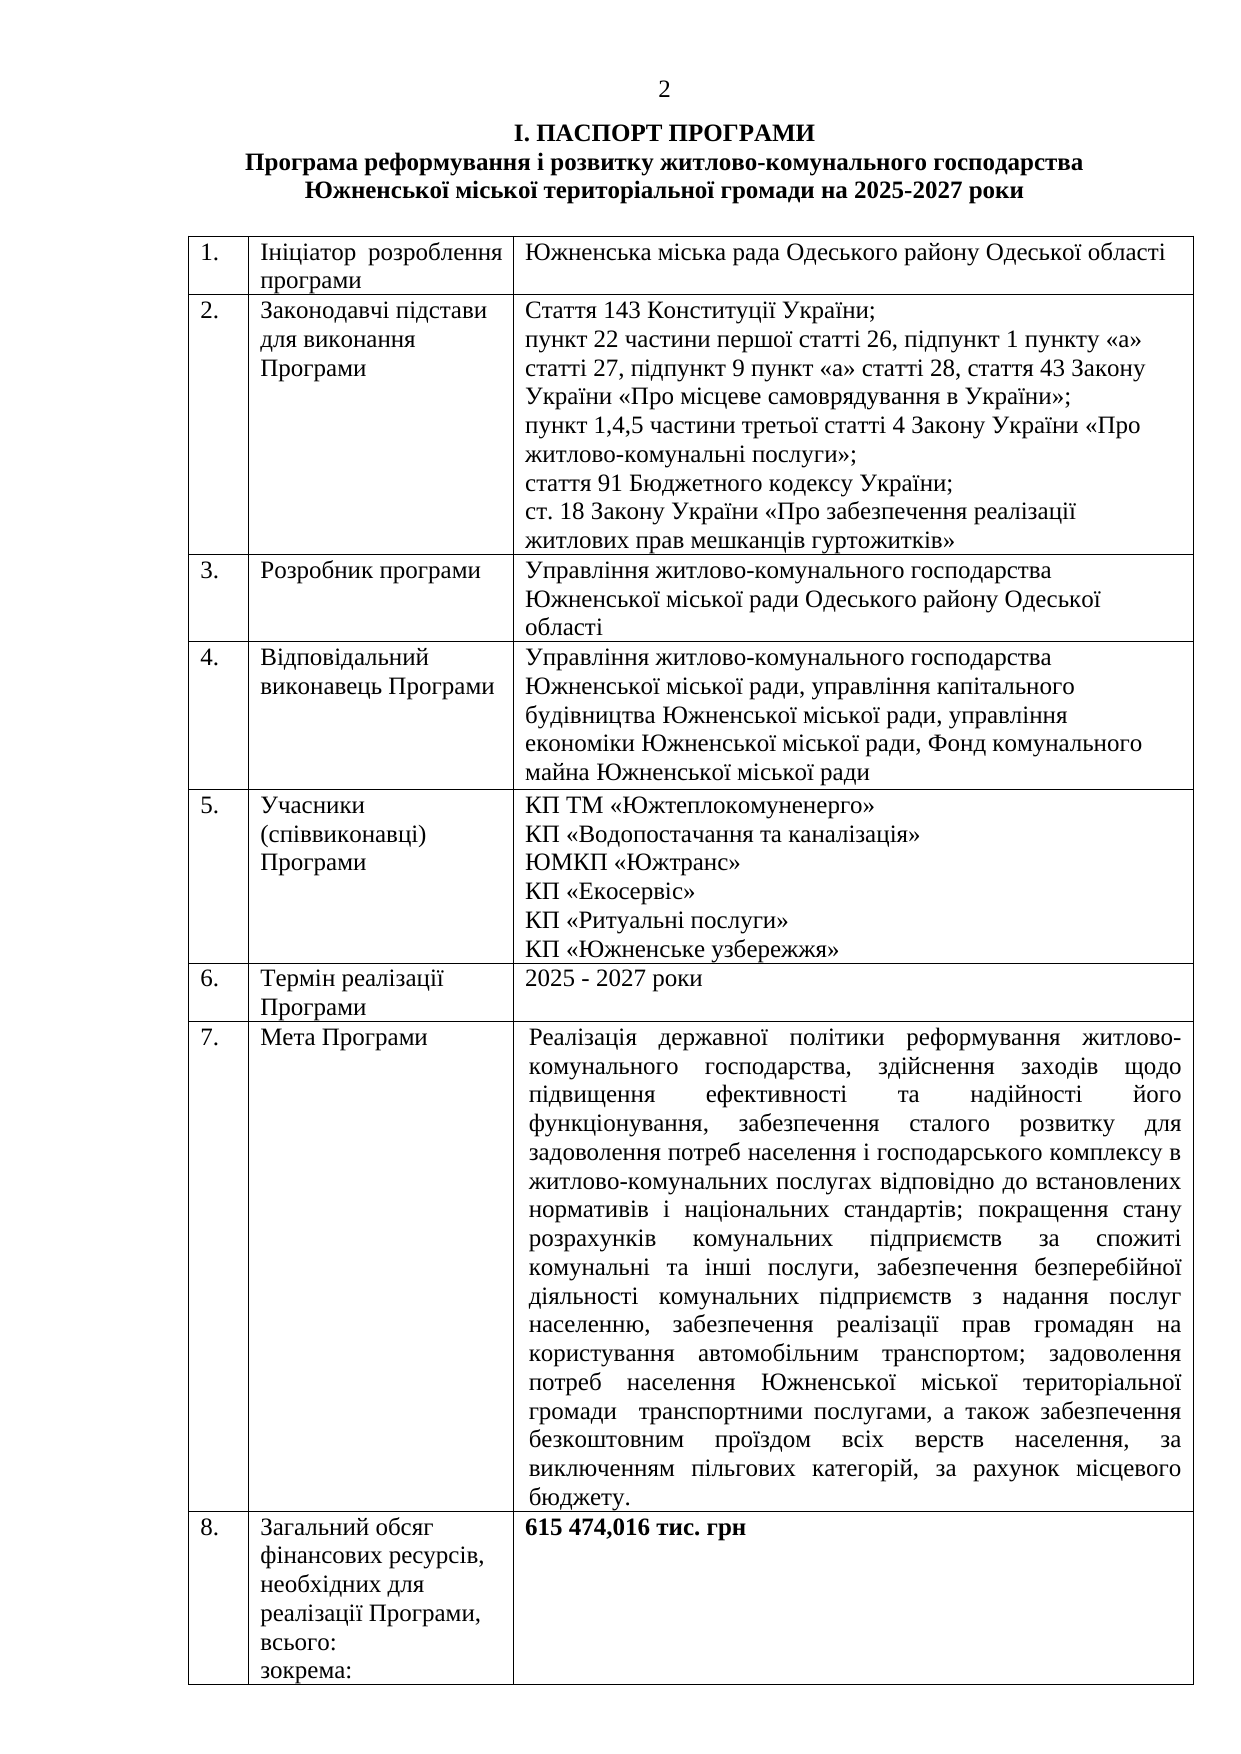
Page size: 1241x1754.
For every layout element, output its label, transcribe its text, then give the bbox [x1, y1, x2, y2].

table_cell Реалізація державної політики реформування житлово-комунального господарства, здійснення заходів щодо підвищення ефективності та надійності його функціонування, забезпечення сталого розвитку для задоволення потреб населення і господарського комплексу в житлово-комунальних послугах відповідно до встановлених нормативів і національних стандартів; покращення стану розрахунків комунальних підприємств за спожиті комунальні та інші послуги, забезпечення безперебійної діяльності комунальних підприємств з надання послуг населенню, забезпечення реалізації прав громадян на користування автомобільним транспортом; задоволення потреб населення Южненської міської територіальної громади транспортними послугами, а також забезпечення безкоштовним проїздом всіх верств населення, за виключенням пільгових категорій, за рахунок місцевого бюджету. [514, 1022, 1193, 1511]
table_cell Мета Програми [249, 1022, 513, 1511]
table_cell Загальний обсяг фінансових ресурсів, необхідних для реалізації Програми, всього: зокрема: [249, 1512, 513, 1684]
table_cell Термін реалізації Програми [249, 964, 513, 1021]
table_cell Управління житлово-комунального господарства Южненської міської ради Одеського району Одеської області [514, 555, 1193, 641]
table_cell Відповідальний виконавець Програми [249, 642, 513, 789]
table_cell 4. [189, 642, 248, 789]
table_cell 2. [189, 295, 248, 554]
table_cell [514, 1512, 1193, 1684]
table_cell Учасники (співвиконавці) Програми [249, 790, 513, 962]
table_cell 2025 - 2027 роки [514, 964, 1193, 1021]
table_header 1. [189, 237, 248, 294]
text Програма реформування і розвитку житлово-комунального господарства Южненської міської територіальної громади на 2025-2027 роки [177, 147, 1152, 204]
table_cell Законодавчі підстави для виконання Програми [249, 295, 513, 554]
table_header Южненська міська рада Одеського району Одеської області [514, 237, 1193, 294]
text I. ПАСПОРТ ПРОГРАМИ [177, 118, 1152, 147]
table_cell Розробник програми [249, 555, 513, 641]
table_cell Управління житлово-комунального господарства Южненської міської ради, управління капітального будівництва Южненської міської ради, управління економіки Южненської міської ради, Фонд комунального майна Южненської міської ради [514, 642, 1193, 789]
table_cell 5. [189, 790, 248, 962]
table_cell КП ТМ «Южтеплокомуненерго» КП «Водопостачання та каналізація» ЮМКП «Южтранс» КП «Екосервіс» КП «Ритуальні послуги» КП «Южненське узбережжя» [514, 790, 1193, 962]
table_cell Стаття 143 Конституції України; пункт 22 частини першої статті 26, підпункт 1 пункту «а» статті 27, підпункт 9 пункт «а» статті 28, стаття 43 Закону України «Про місцеве самоврядування в України»; пункт 1,4,5 частини третьої статті 4 Закону України «Про житлово-комунальні послуги»; стаття 91 Бюджетного кодексу України; ст. 18 Закону України «Про забезпечення реалізації житлових прав мешканців гуртожитків» [514, 295, 1193, 554]
table_header Ініціатор розроблення програми [249, 237, 513, 294]
table_cell 3. [189, 555, 248, 641]
table_cell 7. [189, 1022, 248, 1511]
table_cell 8. [189, 1512, 248, 1684]
table_cell 6. [189, 964, 248, 1021]
